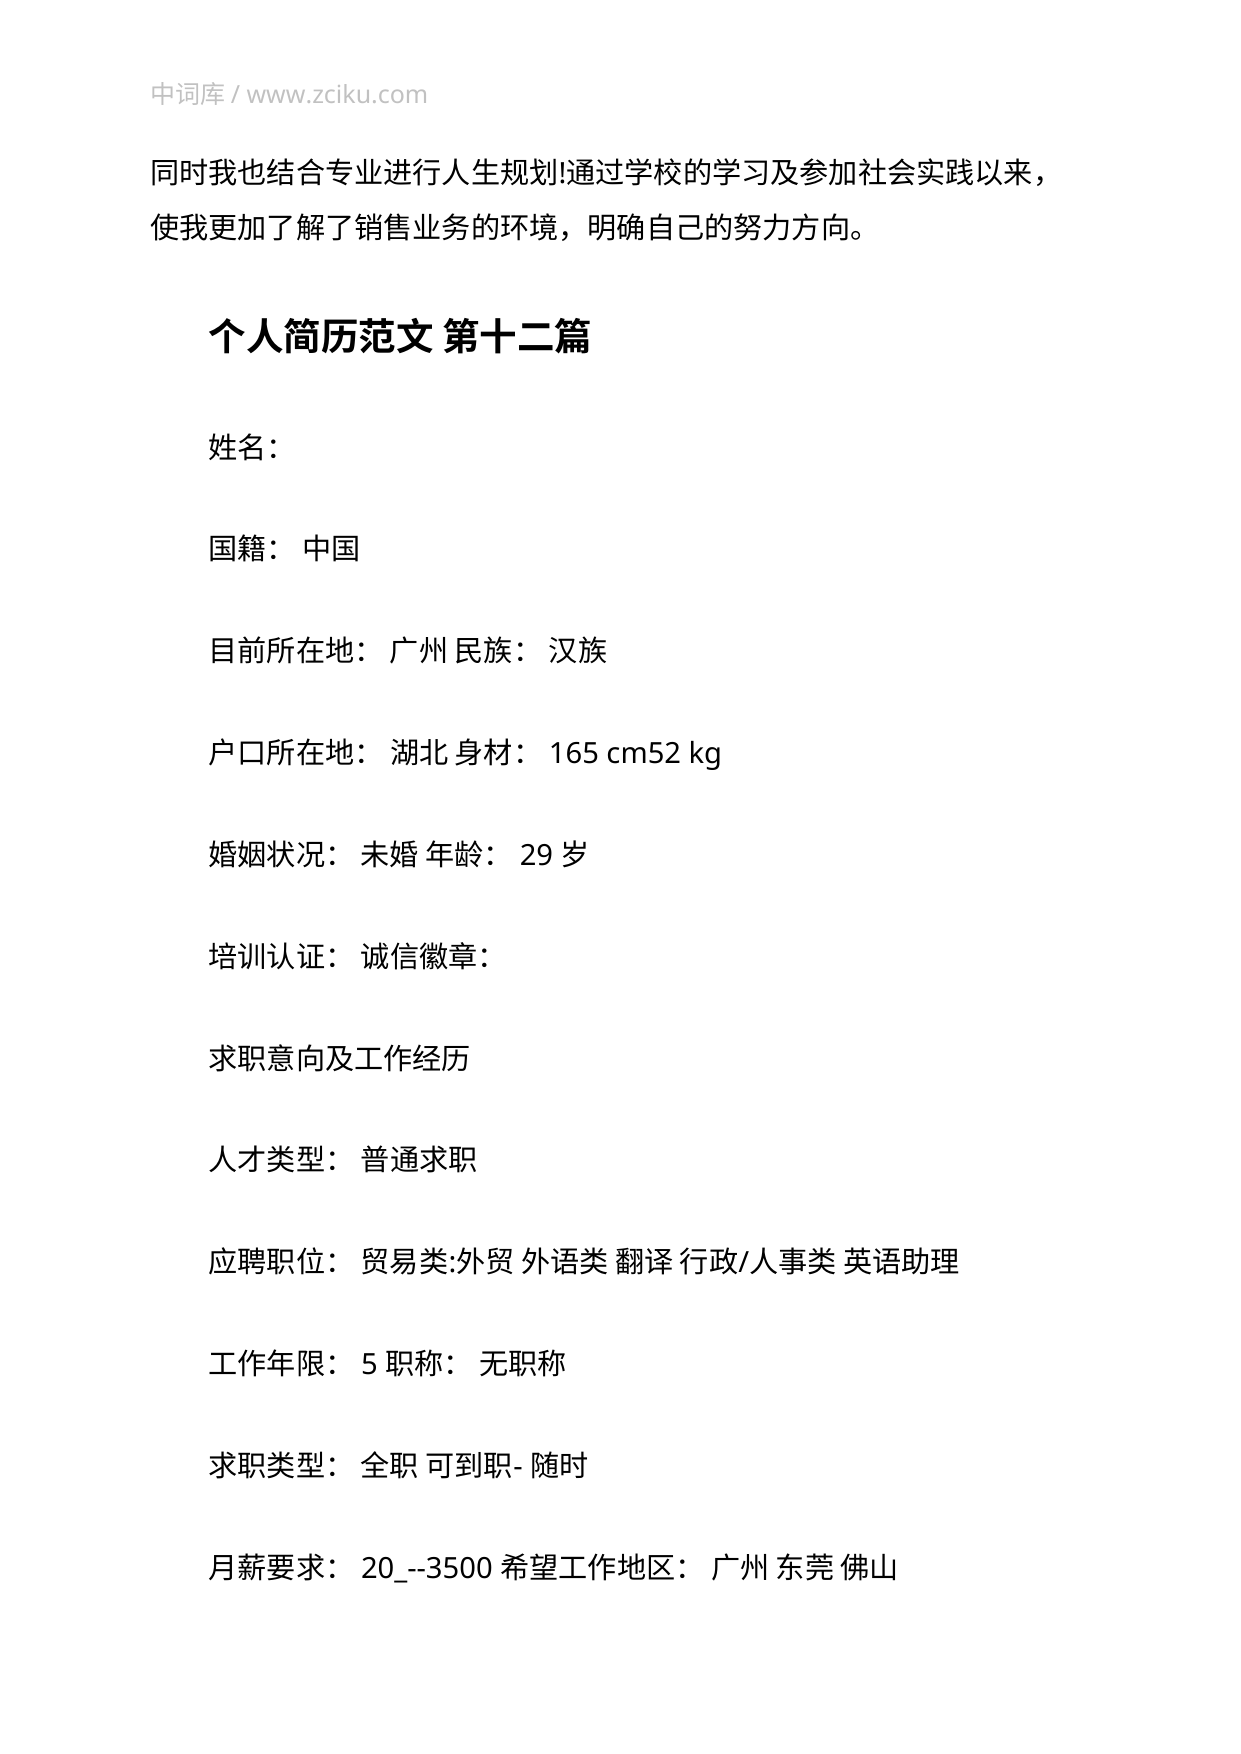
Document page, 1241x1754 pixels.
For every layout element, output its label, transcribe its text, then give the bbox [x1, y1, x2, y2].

text 婚姻状况： 未婚 年龄： 29 岁 [150, 831, 1090, 874]
text 月薪要求： 20_--3500 希望工作地区： 广州 东莞 佛山 [150, 1545, 1090, 1587]
text 国籍： 中国 [150, 526, 1090, 568]
text 求职类型： 全职 可到职- 随时 [150, 1443, 1090, 1485]
text 个人简历范文 第十二篇 [150, 307, 1090, 361]
text 工作年限： 5 职称： 无职称 [150, 1341, 1090, 1383]
text 应聘职位： 贸易类:外贸 外语类 翻译 行政/人事类 英语助理 [150, 1239, 1090, 1281]
text 户口所在地： 湖北 身材： 165 cm52 kg [150, 729, 1090, 772]
text 培训认证： 诚信徽章： [150, 933, 1090, 976]
text 目前所在地： 广州 民族： 汉族 [150, 628, 1090, 670]
text 人才类型： 普通求职 [150, 1137, 1090, 1179]
text 姓名： [150, 424, 1090, 466]
text 求职意向及工作经历 [150, 1035, 1090, 1077]
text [150, 150, 1090, 247]
